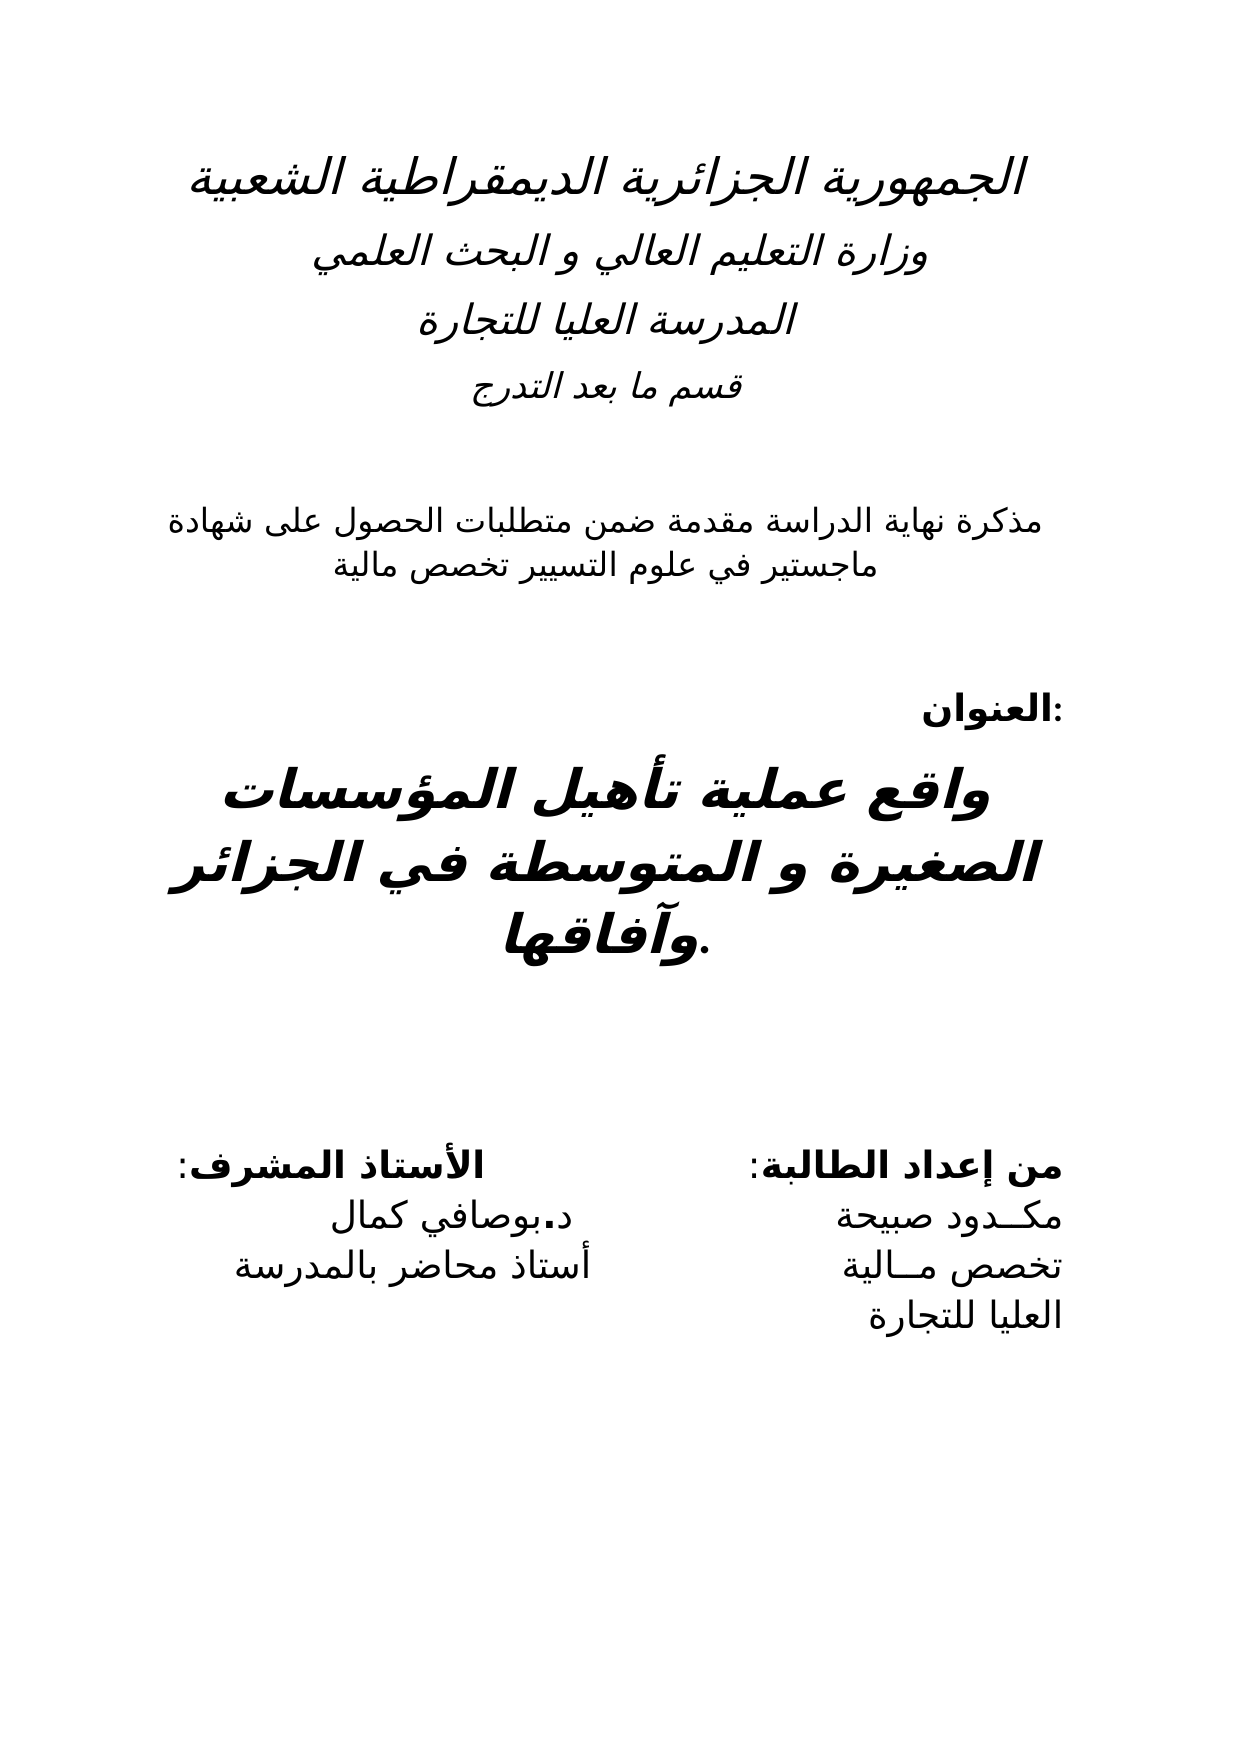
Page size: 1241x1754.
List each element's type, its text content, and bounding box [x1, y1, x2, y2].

text العنوان: [148, 685, 1063, 731]
text مذكرة نهاية الدراسة مقدمة ضمن متطلبات الحصول على شهادة ماجستير في علوم التسيير تخصص مالية [148, 501, 1063, 584]
text وزارة التعليم العالي و البحث العلمي [148, 227, 1063, 275]
text من إعداد الطالبة: الأستاذ المشرف: مكــدود صبيحة د.بوصافي كمال تخصص مــالية أستاذ محاضر بالمدرسة العليا للتجارة [148, 1143, 1063, 1337]
text الجمهورية الجزائرية الديمقراطية الشعبية [148, 148, 1063, 206]
text قسم ما بعد التدرج [148, 366, 1063, 407]
text واقع عملية تأهيل المؤسسات الصغيرة و المتوسطة في الجزائر وآفاقها. [148, 758, 1063, 966]
text المدرسة العليا للتجارة [148, 296, 1063, 345]
